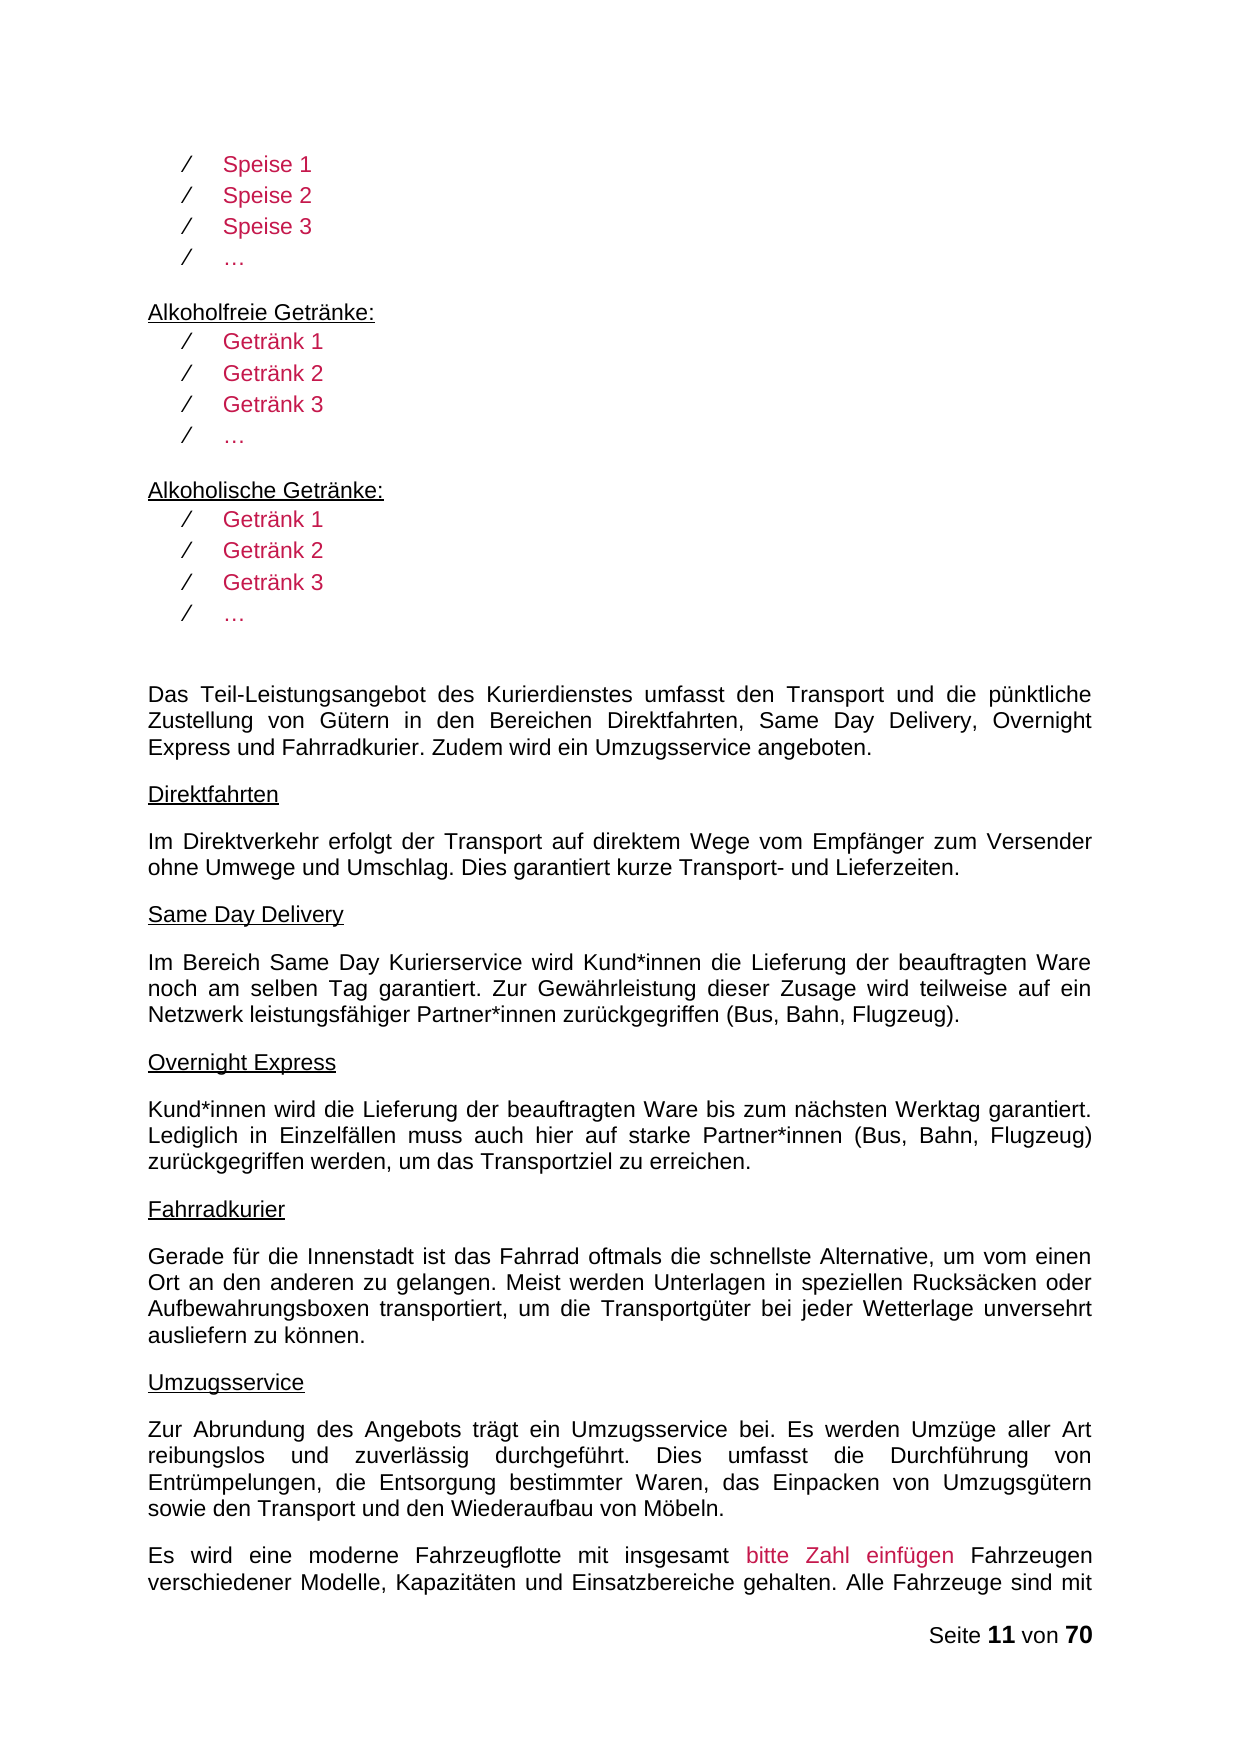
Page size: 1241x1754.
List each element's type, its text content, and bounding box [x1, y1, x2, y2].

text Zur Abrundung des Angebots trägt ein Umzugsservice bei. Es werden Umzüge aller Art reibungslos und zuverlässig durchgeführt. Dies umfasst die Durchführung von Entrümpelungen, die Entsorgung bestimmter Waren, das Einpacken von Umzugsgütern sowie den Transport und den Wiederaufbau von Möbeln. [148, 1416, 1093, 1522]
text Same Day Delivery [148, 901, 1093, 928]
text Fahrradkurier [148, 1196, 1093, 1222]
text Alkoholische Getränke: [148, 477, 1093, 503]
text Alkoholfreie Getränke: [148, 299, 1093, 325]
list Speise 3 [185, 210, 1093, 241]
text Overnight Express [148, 1048, 1093, 1075]
list Getränk 3 [185, 566, 1093, 597]
text Kund*innen wird die Lieferung der beauftragten Ware bis zum nächsten Werktag garantiert. Lediglich in Einzelfällen muss auch hier auf starke Partner*innen (Bus, Bahn, Flugzeug) zurückgegriffen werden, um das Transportziel zu erreichen. [148, 1096, 1093, 1175]
list Getränk 3 [185, 388, 1093, 419]
list Speise 1 [185, 148, 1093, 179]
list Getränk 1 [185, 503, 1093, 534]
list Getränk 2 [185, 534, 1093, 566]
list Getränk 1 [185, 325, 1093, 357]
text Das Teil-Leistungsangebot des Kurierdienstes umfasst den Transport und die pünktliche Zustellung von Gütern in den Bereichen Direktfahrten, Same Day Delivery, Overnight Express und Fahrradkurier. Zudem wird ein Umzugsservice angeboten. [148, 681, 1093, 760]
list Getränk 2 [185, 357, 1093, 388]
list … [185, 597, 1093, 628]
text Im Bereich Same Day Kurierservice wird Kund*innen die Lieferung der beauftragten Ware noch am selben Tag garantiert. Zur Gewährleistung dieser Zusage wird teilweise auf ein Netzwerk leistungsfähiger Partner*innen zurückgegriffen (Bus, Bahn, Flugzeug). [148, 948, 1093, 1028]
text Gerade für die Innenstadt ist das Fahrrad oftmals die schnellste Alternative, um vom einen Ort an den anderen zu gelangen. Meist werden Unterlagen in speziellen Rucksäcken oder Aufbewahrungsboxen transportiert, um die Transportgüter bei jeder Wetterlage unversehrt ausliefern zu können. [148, 1243, 1093, 1348]
list Speise 2 [185, 179, 1093, 210]
text Umzugsservice [148, 1369, 1093, 1395]
text Direktfahrten [148, 781, 1093, 807]
list … [185, 241, 1093, 273]
text Im Direktverkehr erfolgt der Transport auf direktem Wege vom Empfänger zum Versender ohne Umwege und Umschlag. Dies garantiert kurze Transport- und Lieferzeiten. [148, 828, 1093, 881]
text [148, 1542, 1093, 1595]
list … [185, 419, 1093, 450]
